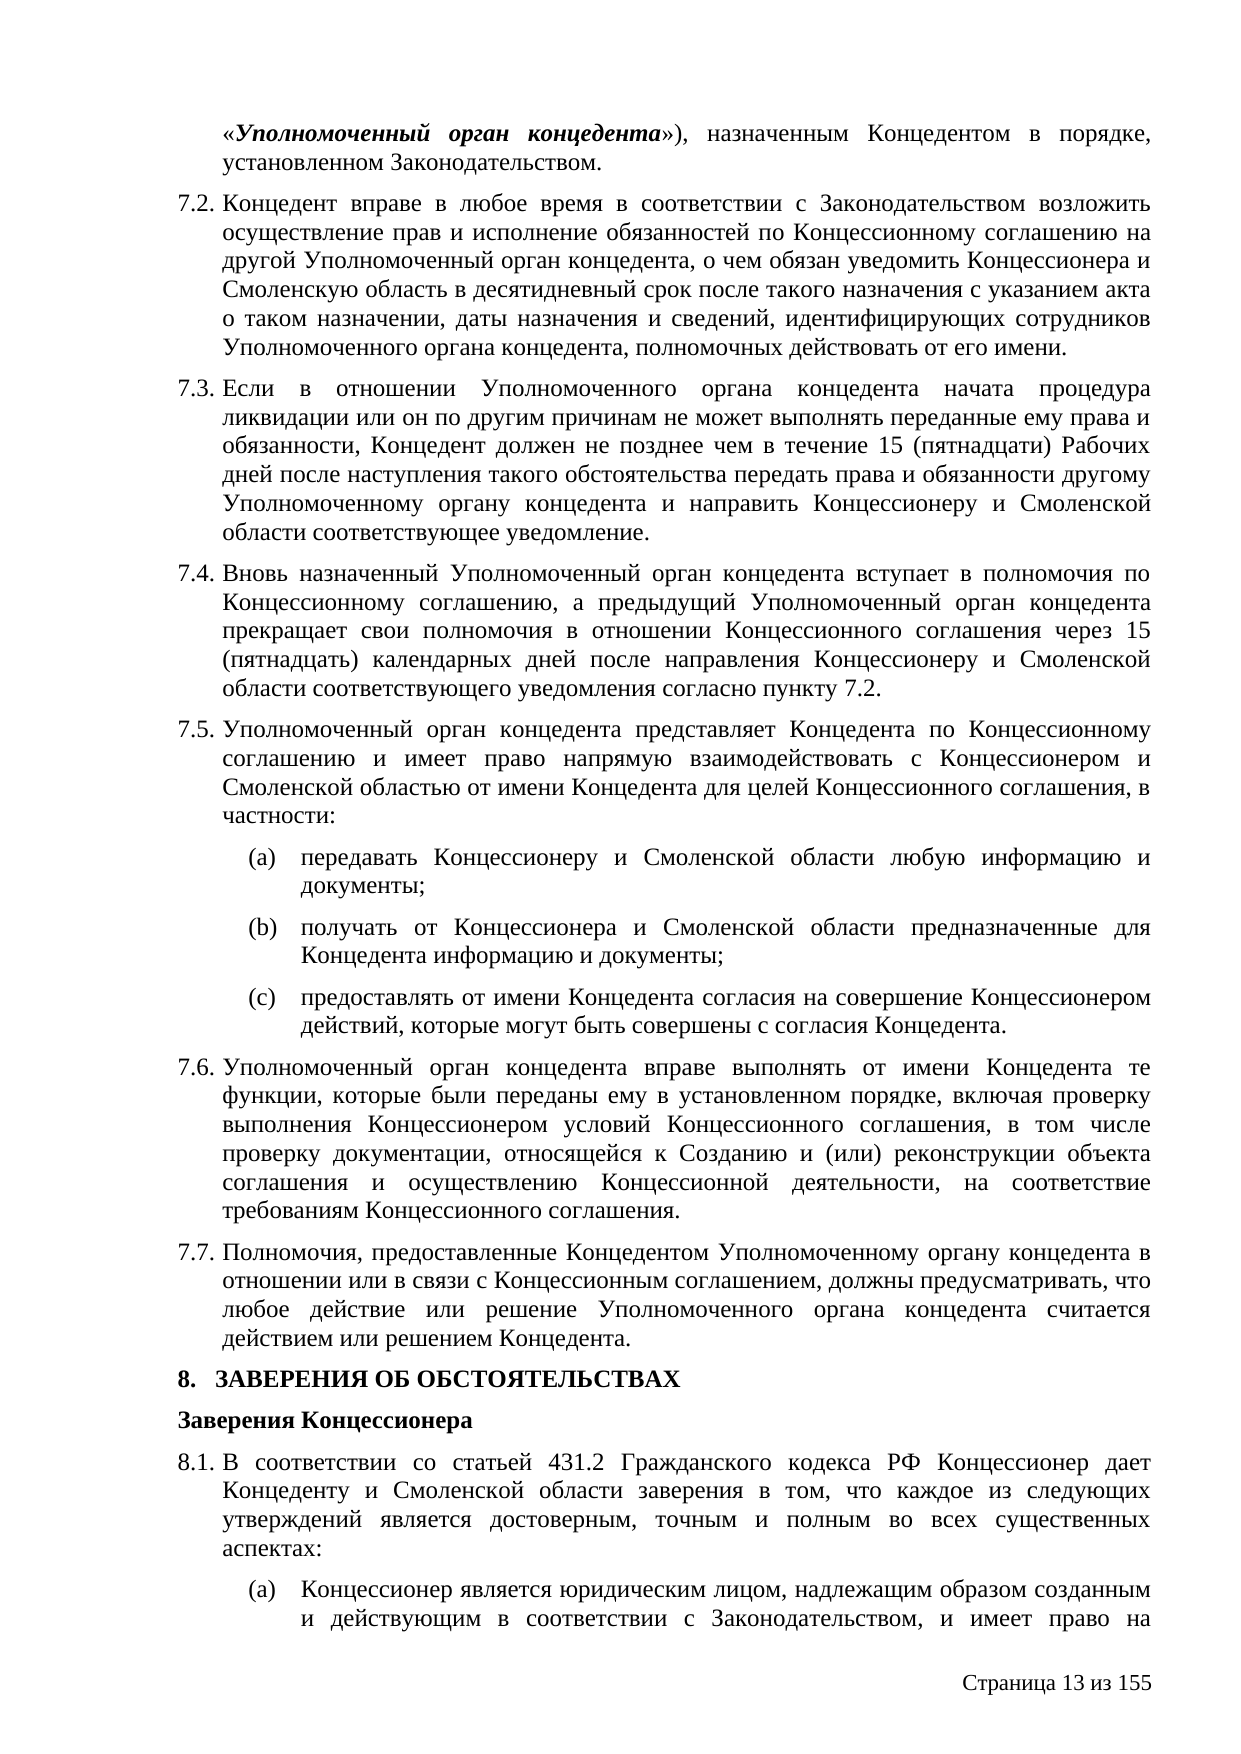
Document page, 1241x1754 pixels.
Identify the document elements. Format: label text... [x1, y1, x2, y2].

text передавать Концессионеру и Смоленской области любую информацию и документы; [248, 842, 1152, 899]
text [248, 1574, 1152, 1632]
text Уполномоченный орган концедента представляет Концедента по Концессионному соглашению и имеет право напрямую взаимодействовать с Концессионером и Смоленской областью от имени Концедента для целей Концессионного соглашения, в частности: [177, 714, 1152, 829]
text Уполномоченный орган концедента вправе выполнять от имени Концедента те функции, которые были переданы ему в установленном порядке, включая проверку выполнения Концессионером условий Концессионного соглашения, в том числе проверку документации, относящейся к Созданию и (или) реконструкции объекта соглашения и осуществлению Концессионной деятельности, на соответствие требованиям Концессионного соглашения. [177, 1052, 1152, 1224]
text Вновь назначенный Уполномоченный орган концедента вступает в полномочия по Концессионному соглашению, а предыдущий Уполномоченный орган концедента прекращает свои полномочия в отношении Концессионного соглашения через 15 (пятнадцать) календарных дней после направления Концессионеру и Смоленской области соответствующего уведомления согласно пункту 7.2. [177, 558, 1152, 702]
text Полномочия, предоставленные Концедентом Уполномоченному органу концедента в отношении или в связи с Концессионным соглашением, должны предусматривать, что любое действие или решение Уполномоченного органа концедента считается действием или решением Концедента. [177, 1237, 1152, 1352]
text Концедент вправе в любое время в соответствии с Законодательством возложить осуществление прав и исполнение обязанностей по Концессионному соглашению на другой Уполномоченный орган концедента, о чем обязан уведомить Концессионера и Смоленскую область в десятидневный срок после такого назначения с указанием акта о таком назначении, даты назначения и сведений, идентифицирующих сотрудников Уполномоченного органа концедента, полномочных действовать от его имени. [177, 188, 1152, 361]
text ЗАВЕРЕНИЯ ОБ ОБСТОЯТЕЛЬСТВАХ [177, 1364, 1152, 1393]
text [177, 118, 1152, 176]
text В соответствии со статьей 431.2 Гражданского кодекса РФ Концессионер дает Концеденту и Смоленской области заверения в том, что каждое из следующих утверждений является достоверным, точным и полным во всех существенных аспектах: [177, 1447, 1152, 1562]
text Если в отношении Уполномоченного органа концедента начата процедура ликвидации или он по другим причинам не может выполнять переданные ему права и обязанности, Концедент должен не позднее чем в течение 15 (пятнадцати) Рабочих дней после наступления такого обстоятельства передать права и обязанности другому Уполномоченному органу концедента и направить Концессионеру и Смоленской области соответствующее уведомление. [177, 373, 1152, 546]
text получать от Концессионера и Смоленской области предназначенные для Концедента информацию и документы; [248, 912, 1152, 969]
text Заверения Концессионера [177, 1406, 1152, 1434]
text предоставлять от имени Концедента согласия на совершение Концессионером действий, которые могут быть совершены с согласия Концедента. [248, 982, 1152, 1039]
